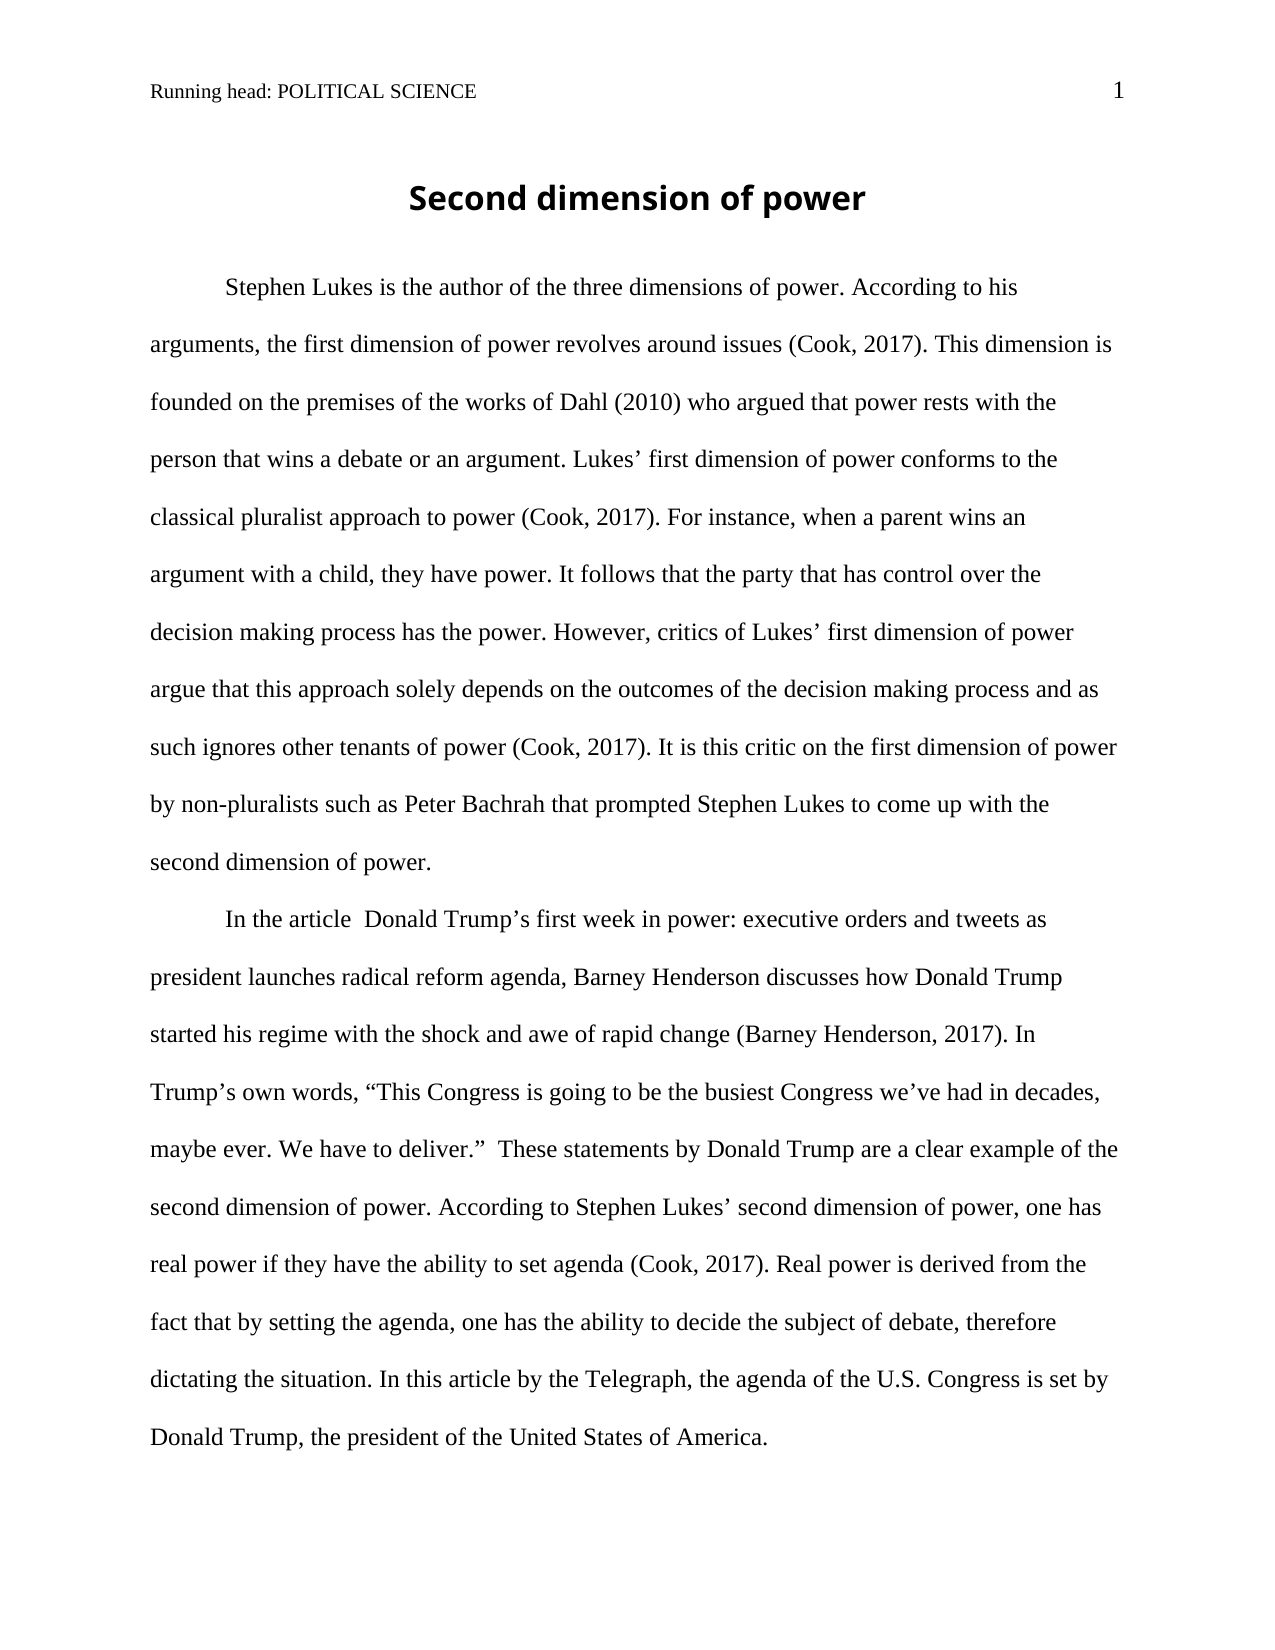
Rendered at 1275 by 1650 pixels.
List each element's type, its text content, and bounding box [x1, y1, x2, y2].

subtitle Second dimension of power [150, 175, 1125, 220]
text Stephen Lukes is the author of the three dimensions of power. According to his arguments, the first dimension of power revolves around issues (Cook, 2017). This dimension is founded on the premises of the works of Dahl (2010) who argued that power rests with the person that wins a debate or an argument. Lukes’ first dimension of power conforms to the classical pluralist approach to power (Cook, 2017). For instance, when a parent wins an argument with a child, they have power. It follows that the party that has control over the decision making process has the power. However, critics of Lukes’ first dimension of power argue that this approach solely depends on the outcomes of the decision making process and as such ignores other tenants of power (Cook, 2017). It is this critic on the first dimension of power by non-pluralists such as Peter Bachrah that prompted Stephen Lukes to come up with the second dimension of power. [150, 272, 1125, 876]
text In the article Donald Trump’s first week in power: executive orders and tweets as president launches radical reform agenda, Barney Henderson discusses how Donald Trump started his regime with the shock and awe of rapid change (Barney Henderson, 2017). In Trump’s own words, “This Congress is going to be the busiest Congress we’ve had in decades, maybe ever. We have to deliver.” These statements by Donald Trump are a clear example of the second dimension of power. According to Stephen Lukes’ second dimension of power, one has real power if they have the ability to set agenda (Cook, 2017). Real power is derived from the fact that by setting the agenda, one has the ability to decide the subject of debate, therefore dictating the situation. In this article by the Telegraph, the agenda of the U.S. Congress is set by Donald Trump, the president of the United States of America. [150, 904, 1125, 1451]
